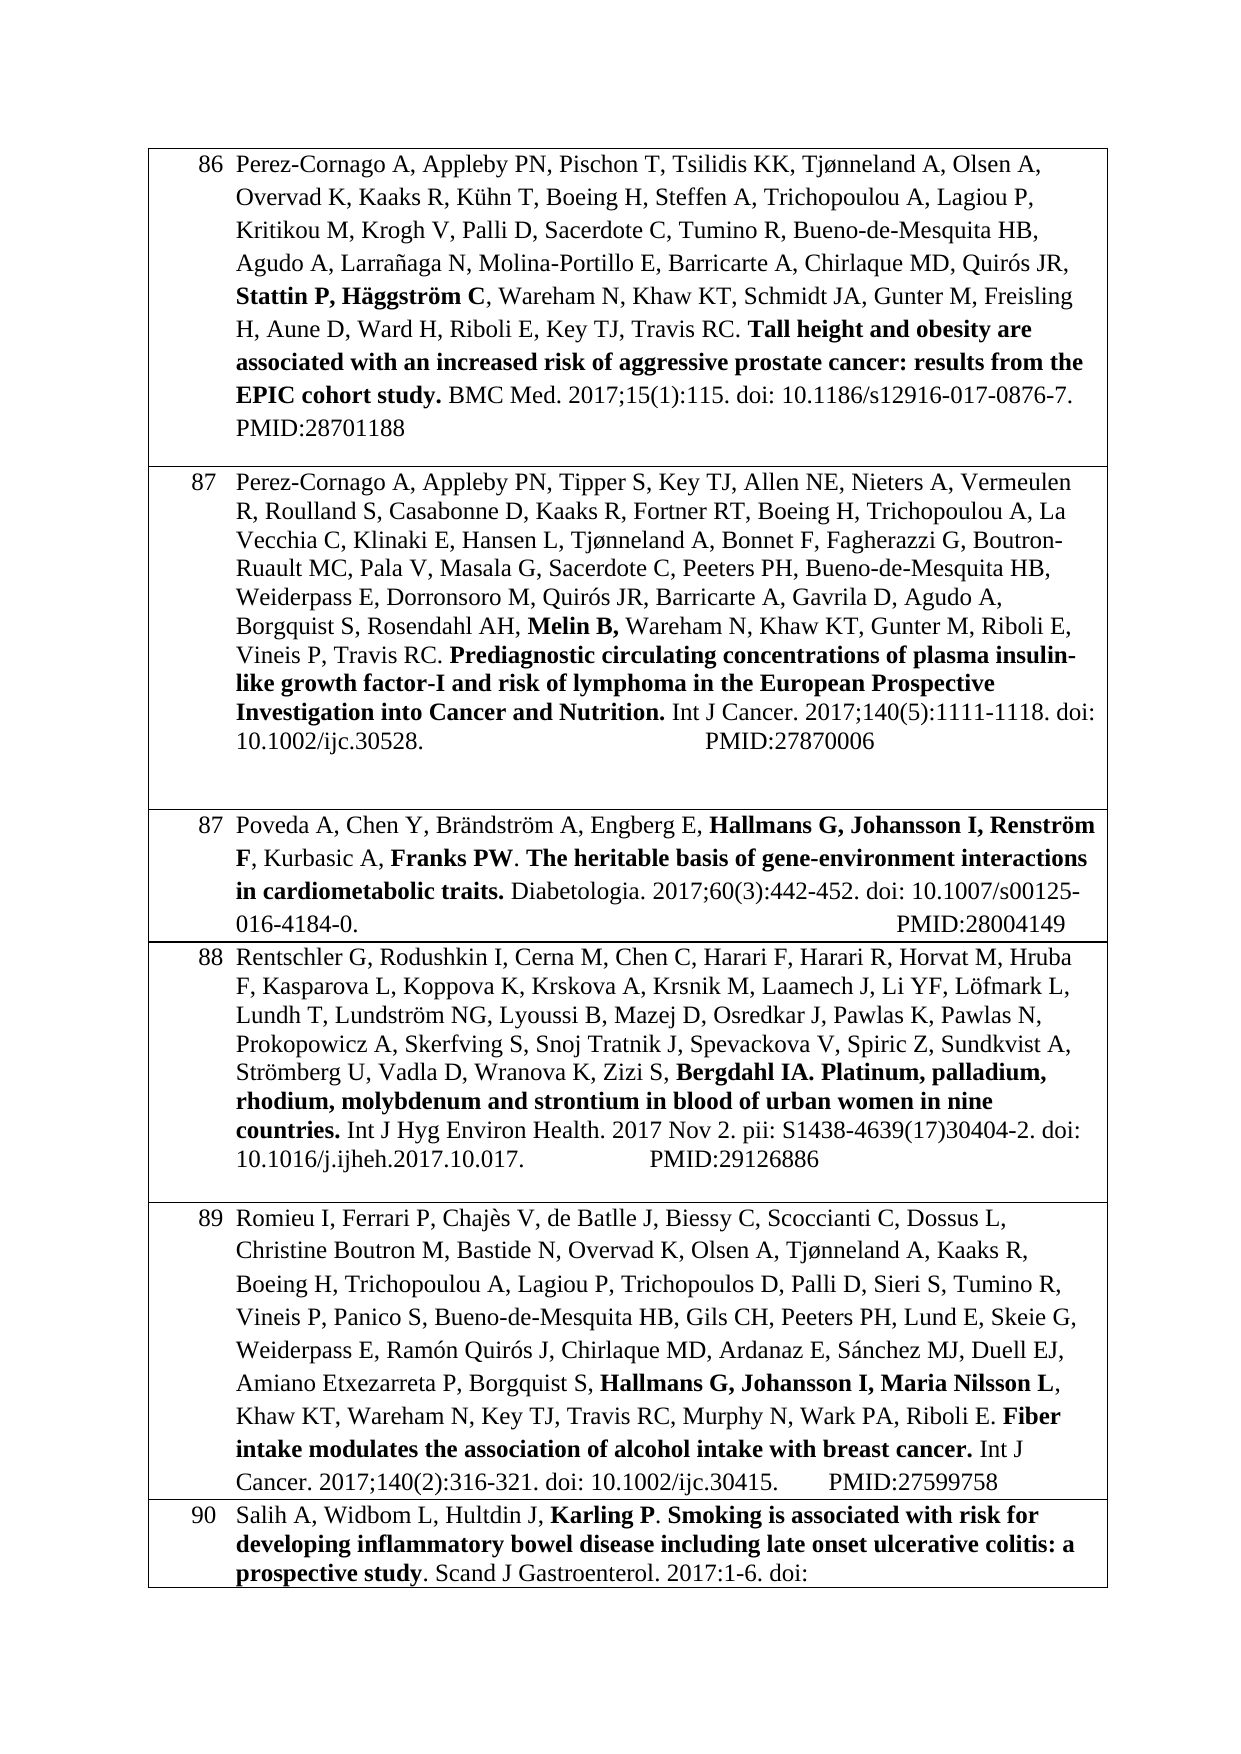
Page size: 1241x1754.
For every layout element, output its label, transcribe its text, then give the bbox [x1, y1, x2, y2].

table_cell Perez-Cornago A, Appleby PN, Pischon T, Tsilidis KK, Tjønneland A, Olsen A, Overvad K, Kaaks R, Kühn T, Boeing H, Steffen A, Trichopoulou A, Lagiou P, Kritikou M, Krogh V, Palli D, Sacerdote C, Tumino R, Bueno-de-Mesquita HB, Agudo A, Larrañaga N, Molina-Portillo E, Barricarte A, Chirlaque MD, Quirós JR, Stattin P, Häggström C, Wareham N, Khaw KT, Schmidt JA, Gunter M, Freisling H, Aune D, Ward H, Riboli E, Key TJ, Travis RC. Tall height and obesity are associated with an increased risk of aggressive prostate cancer: results from the EPIC cohort study. BMC Med. 2017;15(1):115. doi: 10.1186/s12916-017-0876-7. PMID:28701188 [149, 149, 1107, 466]
table_cell Perez-Cornago A, Appleby PN, Tipper S, Key TJ, Allen NE, Nieters A, Vermeulen R, Roulland S, Casabonne D, Kaaks R, Fortner RT, Boeing H, Trichopoulou A, La Vecchia C, Klinaki E, Hansen L, Tjønneland A, Bonnet F, Fagherazzi G, Boutron-Ruault MC, Pala V, Masala G, Sacerdote C, Peeters PH, Bueno-de-Mesquita HB, Weiderpass E, Dorronsoro M, Quirós JR, Barricarte A, Gavrila D, Agudo A, Borgquist S, Rosendahl AH, Melin B, Wareham N, Khaw KT, Gunter M, Riboli E, Vineis P, Travis RC. Prediagnostic circulating concentrations of plasma insulin-like growth factor-I and risk of lymphoma in the European Prospective Investigation into Cancer and Nutrition. Int J Cancer. 2017;140(5):1111-1118. doi: 10.1002/ijc.30528. PMID:27870006 [149, 467, 1107, 809]
table_cell Poveda A, Chen Y, Brändström A, Engberg E, Hallmans G, Johansson I, Renström F, Kurbasic A, Franks PW. The heritable basis of gene-environment interactions in cardiometabolic traits. Diabetologia. 2017;60(3):442-452. doi: 10.1007/s00125-016-4184-0. PMID:28004149 [149, 810, 1107, 941]
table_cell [149, 1500, 1107, 1587]
table_cell Rentschler G, Rodushkin I, Cerna M, Chen C, Harari F, Harari R, Horvat M, Hruba F, Kasparova L, Koppova K, Krskova A, Krsnik M, Laamech J, Li YF, Löfmark L, Lundh T, Lundström NG, Lyoussi B, Mazej D, Osredkar J, Pawlas K, Pawlas N, Prokopowicz A, Skerfving S, Snoj Tratnik J, Spevackova V, Spiric Z, Sundkvist A, Strömberg U, Vadla D, Wranova K, Zizi S, Bergdahl IA. Platinum, palladium, rhodium, molybdenum and strontium in blood of urban women in nine countries. Int J Hyg Environ Health. 2017 Nov 2. pii: S1438-4639(17)30404-2. doi: 10.1016/j.ijheh.2017.10.017. PMID:29126886 [149, 943, 1107, 1202]
table_cell Romieu I, Ferrari P, Chajès V, de Batlle J, Biessy C, Scoccianti C, Dossus L, Christine Boutron M, Bastide N, Overvad K, Olsen A, Tjønneland A, Kaaks R, Boeing H, Trichopoulou A, Lagiou P, Trichopoulos D, Palli D, Sieri S, Tumino R, Vineis P, Panico S, Bueno-de-Mesquita HB, Gils CH, Peeters PH, Lund E, Skeie G, Weiderpass E, Ramón Quirós J, Chirlaque MD, Ardanaz E, Sánchez MJ, Duell EJ, Amiano Etxezarreta P, Borgquist S, Hallmans G, Johansson I, Maria Nilsson L, Khaw KT, Wareham N, Key TJ, Travis RC, Murphy N, Wark PA, Riboli E. Fiber intake modulates the association of alcohol intake with breast cancer. Int J Cancer. 2017;140(2):316-321. doi: 10.1002/ijc.30415. PMID:27599758 [149, 1203, 1107, 1499]
